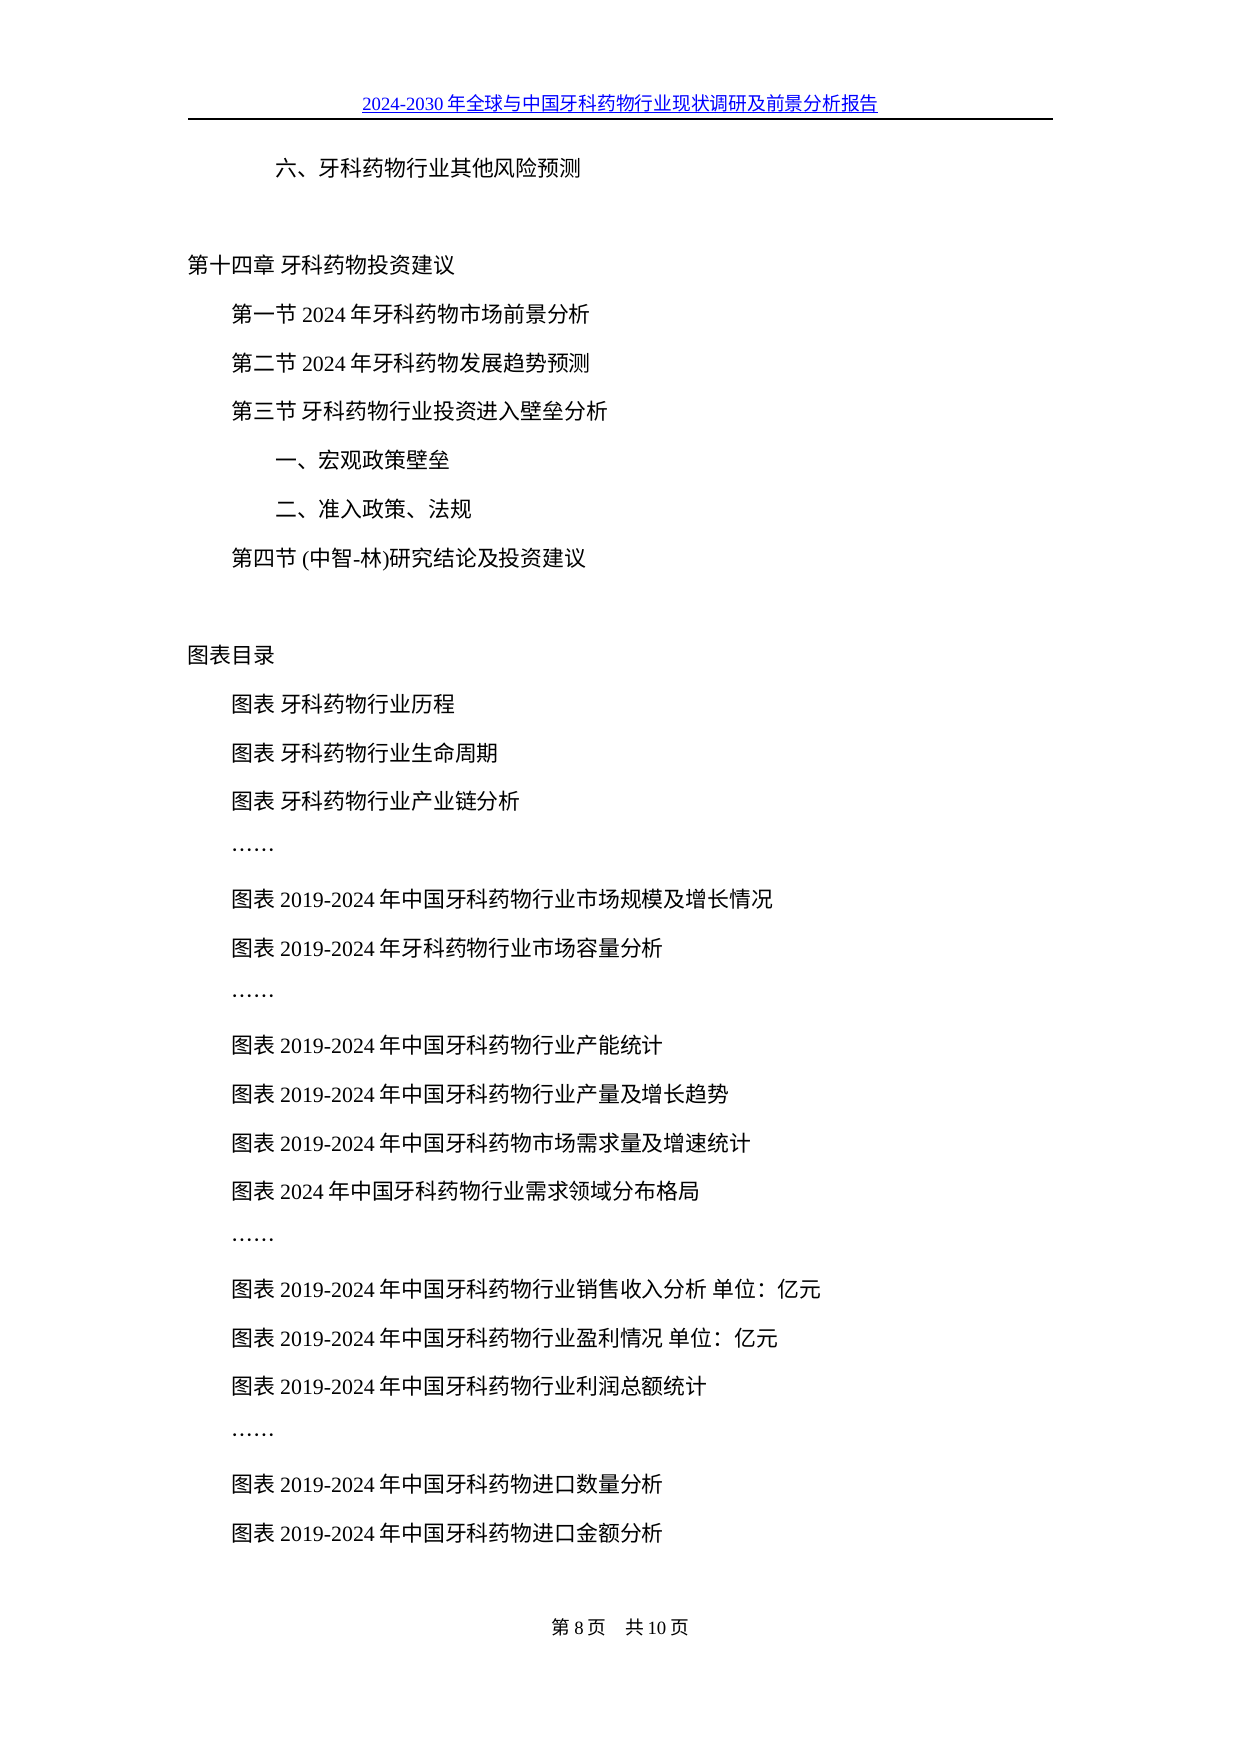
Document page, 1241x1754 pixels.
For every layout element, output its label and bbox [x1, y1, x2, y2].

text [187, 150, 1053, 1548]
